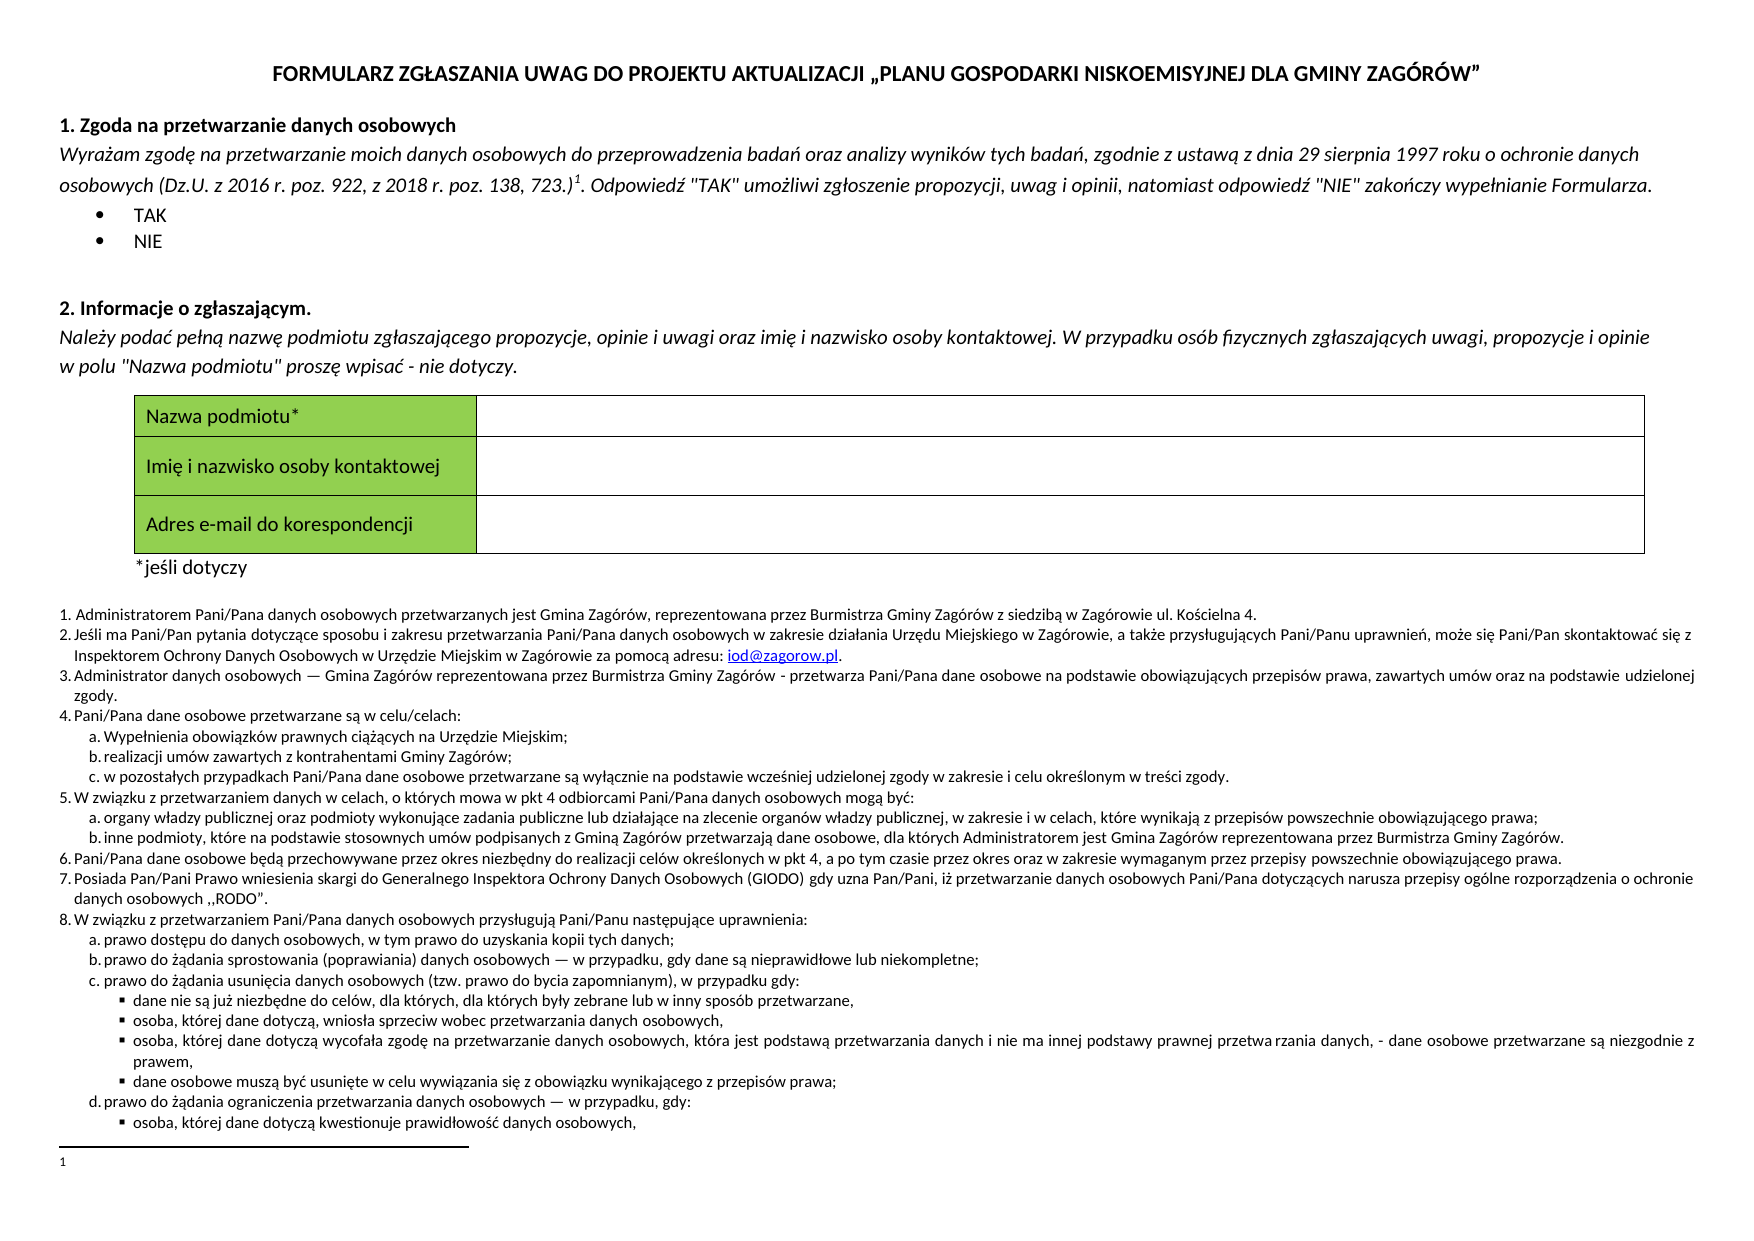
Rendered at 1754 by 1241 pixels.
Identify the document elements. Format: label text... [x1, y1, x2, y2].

text 1. Administratorem Pani/Pana danych osobowych przetwarzanych jest Gmina Zagórów, reprezentowana przez Burmistrza Gminy Zagórów z siedzibą w Zagórowie ul. Kościelna 4. [59, 604, 1695, 624]
list W związku z przetwarzaniem Pani/Pana danych osobowych przysługują Pani/Panu następujące uprawnienia: [59, 909, 1695, 929]
list Posiada Pan/Pani Prawo wniesienia skargi do Generalnego Inspektora Ochrony Danych Osobowych (GIODO) gdy uzna Pan/Pani, iż przetwarzanie danych osobowych Pani/Pana dotyczących narusza przepisy ogólne rozporządzenia o ochronie danych osobowych ,,RODO”. [59, 868, 1695, 909]
list dane nie są już niezbędne do celów, dla których, dla których były zebrane lub w inny sposób przetwarzane, [118, 990, 1695, 1010]
table_header [477, 396, 1644, 436]
list Administrator danych osobowych — Gmina Zagórów reprezentowana przez Burmistrza Gminy Zagórów - przetwarza Pani/Pana dane osobowe na podstawie obowiązujących przepisów prawa, zawartych umów oraz na podstawie udzielonej zgody. [59, 665, 1695, 706]
table_cell Imię i nazwisko osoby kontaktowej [135, 437, 476, 495]
list prawo do żądania usunięcia danych osobowych (tzw. prawo do bycia zapomnianym), w przypadku gdy: [89, 970, 1695, 990]
list organy władzy publicznej oraz podmioty wykonujące zadania publiczne lub działające na zlecenie organów władzy publicznej, w zakresie i w celach, które wynikają z przepisów powszechnie obowiązującego prawa; [89, 807, 1695, 828]
list NIE [96, 228, 1695, 253]
list prawo do żądania ograniczenia przetwarzania danych osobowych — w przypadku, gdy: [89, 1092, 1695, 1112]
list Pani/Pana dane osobowe będą przechowywane przez okres niezbędny do realizacji celów określonych w pkt 4, a po tym czasie przez okres oraz w zakresie wymaganym przez przepisy powszechnie obowiązującego prawa. [59, 848, 1695, 868]
list w pozostałych przypadkach Pani/Pana dane osobowe przetwarzane są wyłącznie na podstawie wcześniej udzielonej zgody w zakresie i celu określonym w treści zgody. [89, 767, 1695, 787]
list TAK [96, 203, 1695, 228]
list *jeśli dotyczy [134, 554, 1695, 579]
list dane osobowe muszą być usunięte w celu wywiązania się z obowiązku wynikającego z przepisów prawa; [118, 1071, 1695, 1092]
text 1. Zgoda na przetwarzanie danych osobowych Wyrażam zgodę na przetwarzanie moich danych osobowych do przeprowadzenia badań oraz analizy wyników tych badań, zgodnie z ustawą z dnia 29 sierpnia 1997 roku o ochronie danych osobowych (Dz.U. z 2016 r. poz. 922, z 2018 r. poz. 138, 723.). Odpowiedź "TAK" umożliwi zgłoszenie propozycji, uwag i opinii, natomiast odpowiedź "NIE" zakończy wypełnianie Formularza. [59, 112, 1695, 198]
list prawo dostępu do danych osobowych, w tym prawo do uzyskania kopii tych danych; [89, 929, 1695, 949]
list realizacji umów zawartych z kontrahentami Gminy Zagórów; [89, 746, 1695, 767]
table_cell [477, 437, 1644, 495]
list Pani/Pana dane osobowe przetwarzane są w celu/celach: [59, 706, 1695, 726]
table_cell [477, 496, 1644, 553]
text 2. Informacje o zgłaszającym. Należy podać pełną nazwę podmiotu zgłaszającego propozycje, opinie i uwagi oraz imię i nazwisko osoby kontaktowej. W przypadku osób fizycznych zgłaszających uwagi, propozycje i opinie w polu "Nazwa podmiotu" proszę wpisać - nie dotyczy. [59, 295, 1695, 378]
list osoba, której dane dotyczą wycofała zgodę na przetwarzanie danych osobowych, która jest podstawą przetwarzania danych i nie ma innej podstawy prawnej przetwarzania danych, - dane osobowe przetwarzane są niezgodnie z prawem, [118, 1031, 1695, 1071]
list inne podmioty, które na podstawie stosownych umów podpisanych z Gminą Zagórów przetwarzają dane osobowe, dla których Administratorem jest Gmina Zagórów reprezentowana przez Burmistrza Gminy Zagórów. [89, 828, 1695, 848]
list osoba, której dane dotyczą, wniosła sprzeciw wobec przetwarzania danych osobowych, [118, 1010, 1695, 1031]
table_header Nazwa podmiotu* [135, 396, 476, 436]
list osoba, której dane dotyczą kwestionuje prawidłowość danych osobowych, [118, 1112, 1695, 1132]
table_cell Adres e-mail do korespondencji [135, 496, 476, 553]
list prawo do żądania sprostowania (poprawiania) danych osobowych — w przypadku, gdy dane są nieprawidłowe lub niekompletne; [89, 949, 1695, 970]
list Jeśli ma Pani/Pan pytania dotyczące sposobu i zakresu przetwarzania Pani/Pana danych osobowych w zakresie działania Urzędu Miejskiego w Zagórowie, a także przysługujących Pani/Panu uprawnień, może się Pani/Pan skontaktować się z Inspektorem Ochrony Danych Osobowych w Urzędzie Miejskim w Zagórowie za pomocą adresu: iod@zagorow.pl. [59, 624, 1695, 665]
text FORMULARZ ZGŁASZANIA UWAG DO PROJEKTU AKTUALIZACJI „PLANU GOSPODARKI NISKOEMISYJNEJ DLA GMINY ZAGÓRÓW” [59, 59, 1695, 87]
list W związku z przetwarzaniem danych w celach, o których mowa w pkt 4 odbiorcami Pani/Pana danych osobowych mogą być: [59, 787, 1695, 807]
list Wypełnienia obowiązków prawnych ciążących na Urzędzie Miejskim; [89, 726, 1695, 746]
